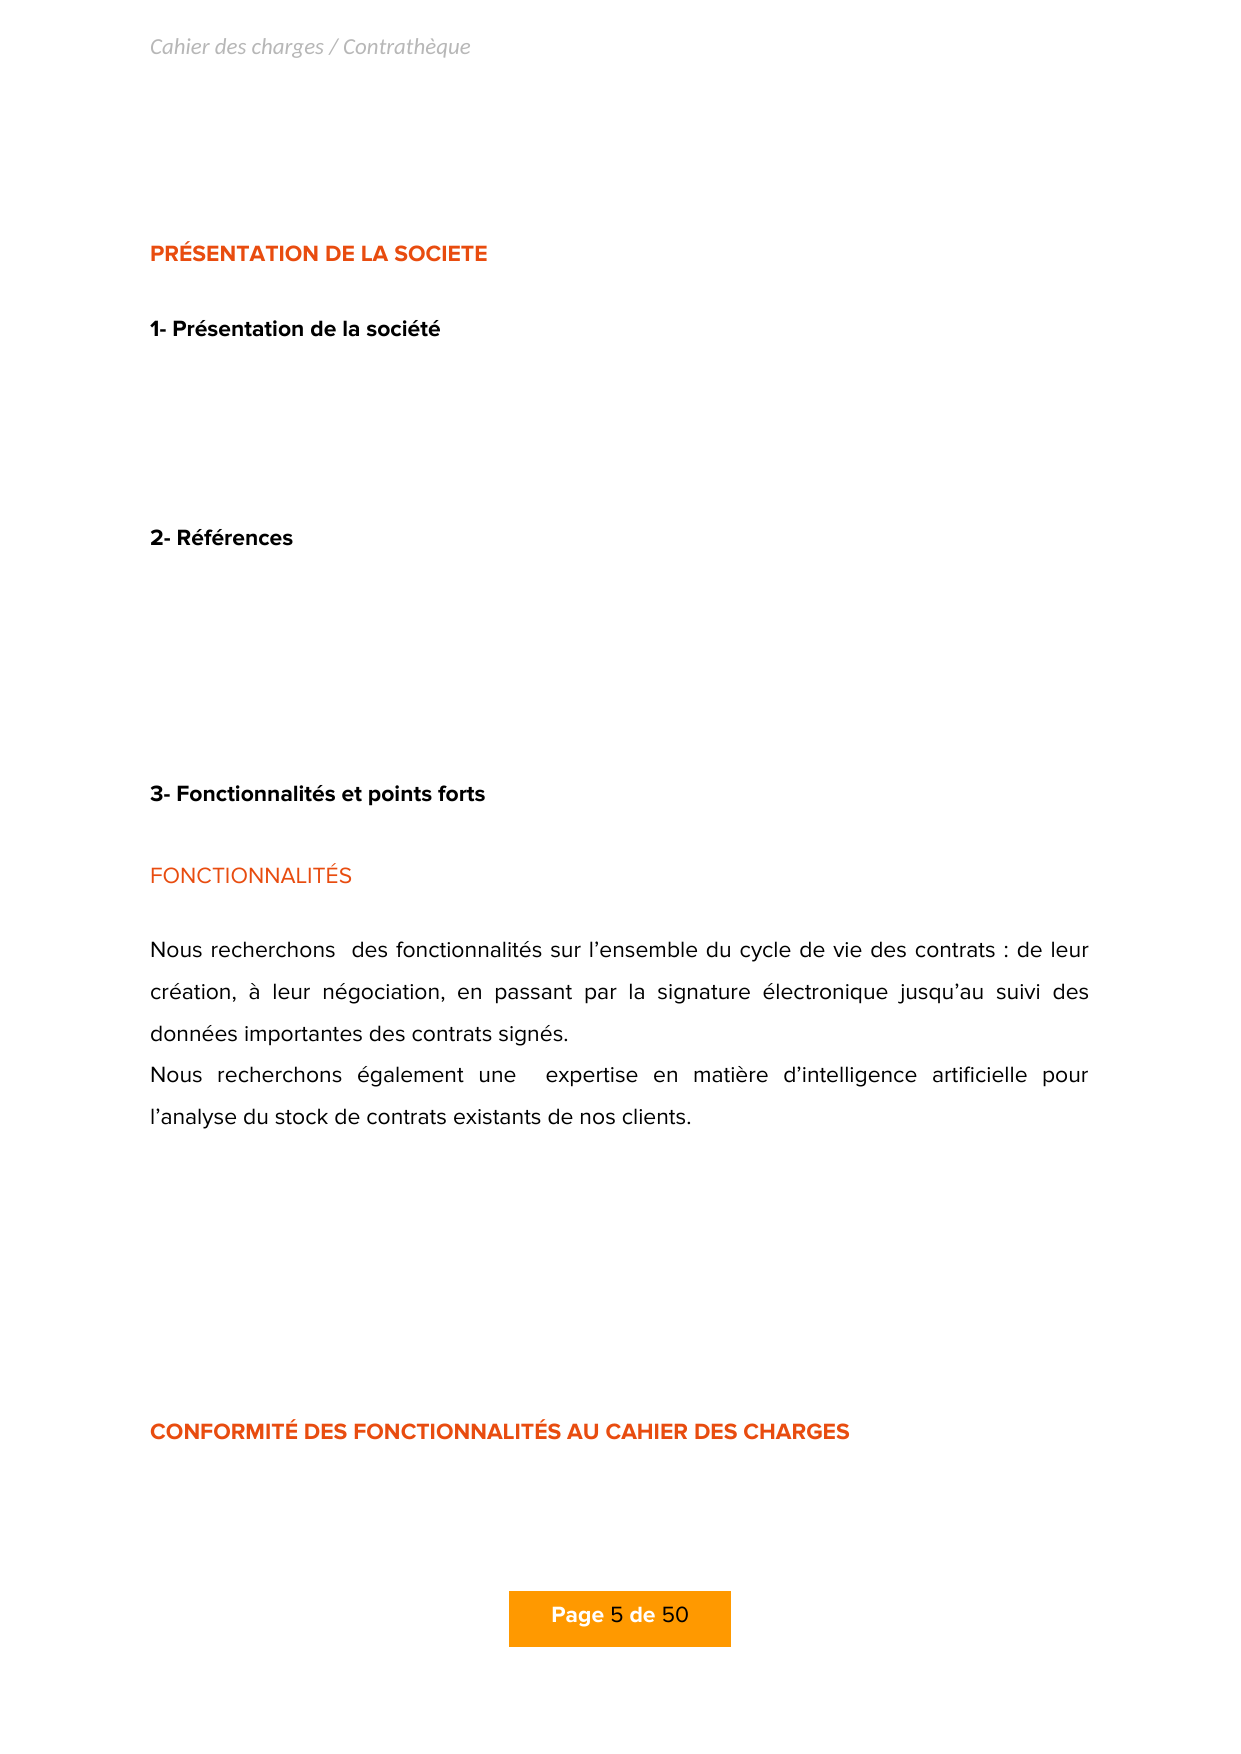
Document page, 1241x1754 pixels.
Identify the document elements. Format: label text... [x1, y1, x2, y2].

text Nous recherchons des fonctionnalités sur l’ensemble du cycle de vie des contrats : de leur création, à leur négociation, en passant par la signature électronique jusqu’au suivi des données importantes des contrats signés. [150, 936, 1090, 1048]
subtitle 2- Références [150, 524, 1090, 552]
subtitle PRÉSENTATION DE LA SOCIETE [150, 240, 1090, 268]
subtitle 1- Présentation de la société [150, 315, 1090, 343]
text FONCTIONNALITÉS [150, 862, 1090, 890]
text CONFORMITÉ DES FONCTIONNALITÉS AU CAHIER DES CHARGES [150, 1418, 1090, 1446]
subtitle 3- Fonctionnalités et points forts [150, 780, 1090, 808]
text Nous recherchons également une expertise en matière d’intelligence artificielle pour l’analyse du stock de contrats existants de nos clients. [150, 1062, 1090, 1132]
